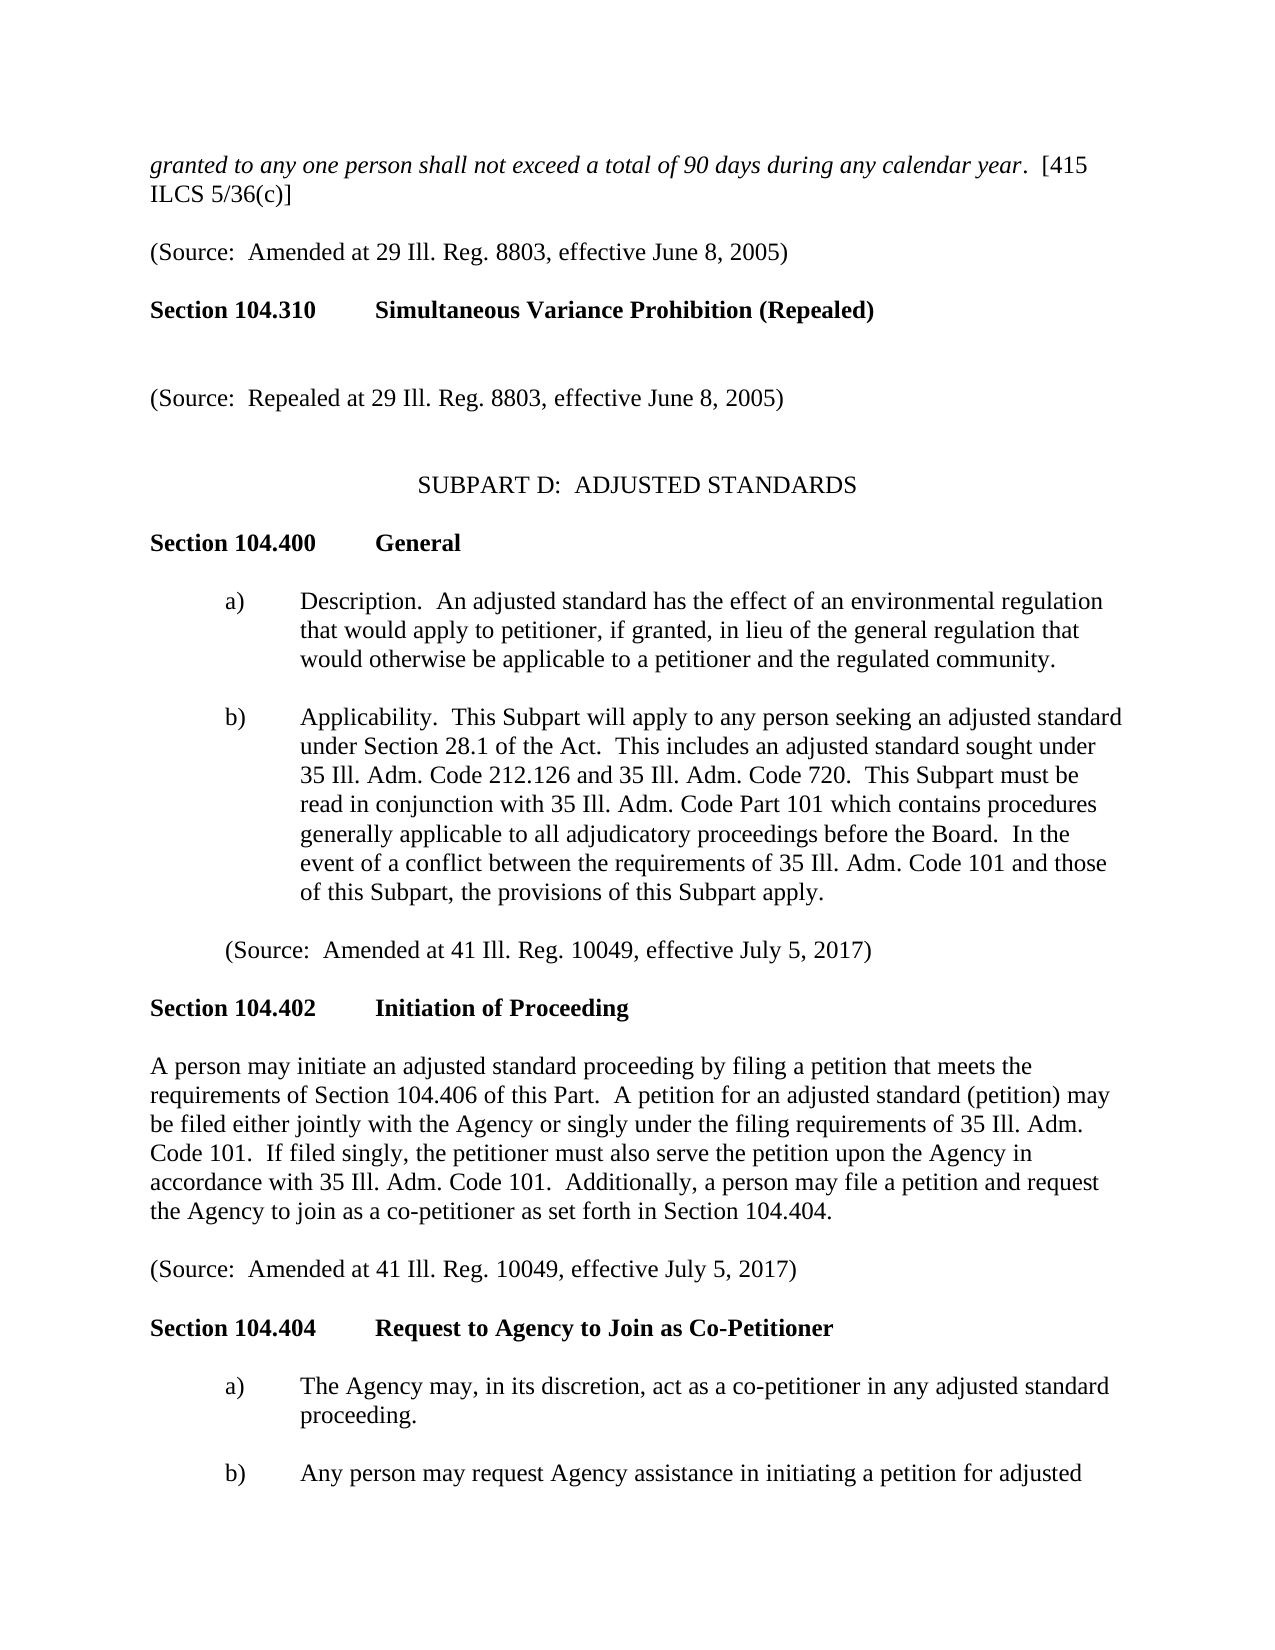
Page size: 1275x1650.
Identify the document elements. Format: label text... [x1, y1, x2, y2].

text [225, 1458, 1125, 1487]
text (Source: Amended at 41 Ill. Reg. 10049, effective July 5, 2017) [225, 935, 1125, 964]
text a) Description. An adjusted standard has the effect of an environmental regulation that would apply to petitioner, if granted, in lieu of the general regulation that would otherwise be applicable to a petitioner and the regulated community. [225, 586, 1125, 673]
text (Source: Repealed at 29 Ill. Reg. 8803, effective June 8, 2005) [150, 382, 1125, 412]
text Section 104.400 General [150, 528, 1125, 557]
text SUBPART D: ADJUSTED STANDARDS [150, 470, 1125, 499]
text b) Applicability. This Subpart will apply to any person seeking an adjusted standard under Section 28.1 of the Act. This includes an adjusted standard sought under 35 Ill. Adm. Code 212.126 and 35 Ill. Adm. Code 720. This Subpart must be read in conjunction with 35 Ill. Adm. Code Part 101 which contains procedures generally applicable to all adjudicatory proceedings before the Board. In the event of a conflict between the requirements of 35 Ill. Adm. Code 101 and those of this Subpart, the provisions of this Subpart apply. [225, 702, 1125, 906]
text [150, 150, 1125, 208]
text Section 104.402 Initiation of Proceeding [150, 993, 1125, 1022]
text (Source: Amended at 41 Ill. Reg. 10049, effective July 5, 2017) [150, 1254, 1125, 1283]
text (Source: Amended at 29 Ill. Reg. 8803, effective June 8, 2005) [150, 237, 1125, 266]
text Section 104.404 Request to Agency to Join as Co-Petitioner [150, 1312, 1125, 1342]
text Section 104.310 Simultaneous Variance Prohibition (Repealed) [150, 295, 1125, 324]
text A person may initiate an adjusted standard proceeding by filing a petition that meets the requirements of Section 104.406 of this Part. A petition for an adjusted standard (petition) may be filed either jointly with the Agency or singly under the filing requirements of 35 Ill. Adm. Code 101. If filed singly, the petitioner must also serve the petition upon the Agency in accordance with 35 Ill. Adm. Code 101. Additionally, a person may file a petition and request the Agency to join as a co-petitioner as set forth in Section 104.404. [150, 1051, 1125, 1225]
text a) The Agency may, in its discretion, act as a co-petitioner in any adjusted standard proceeding. [225, 1371, 1125, 1429]
